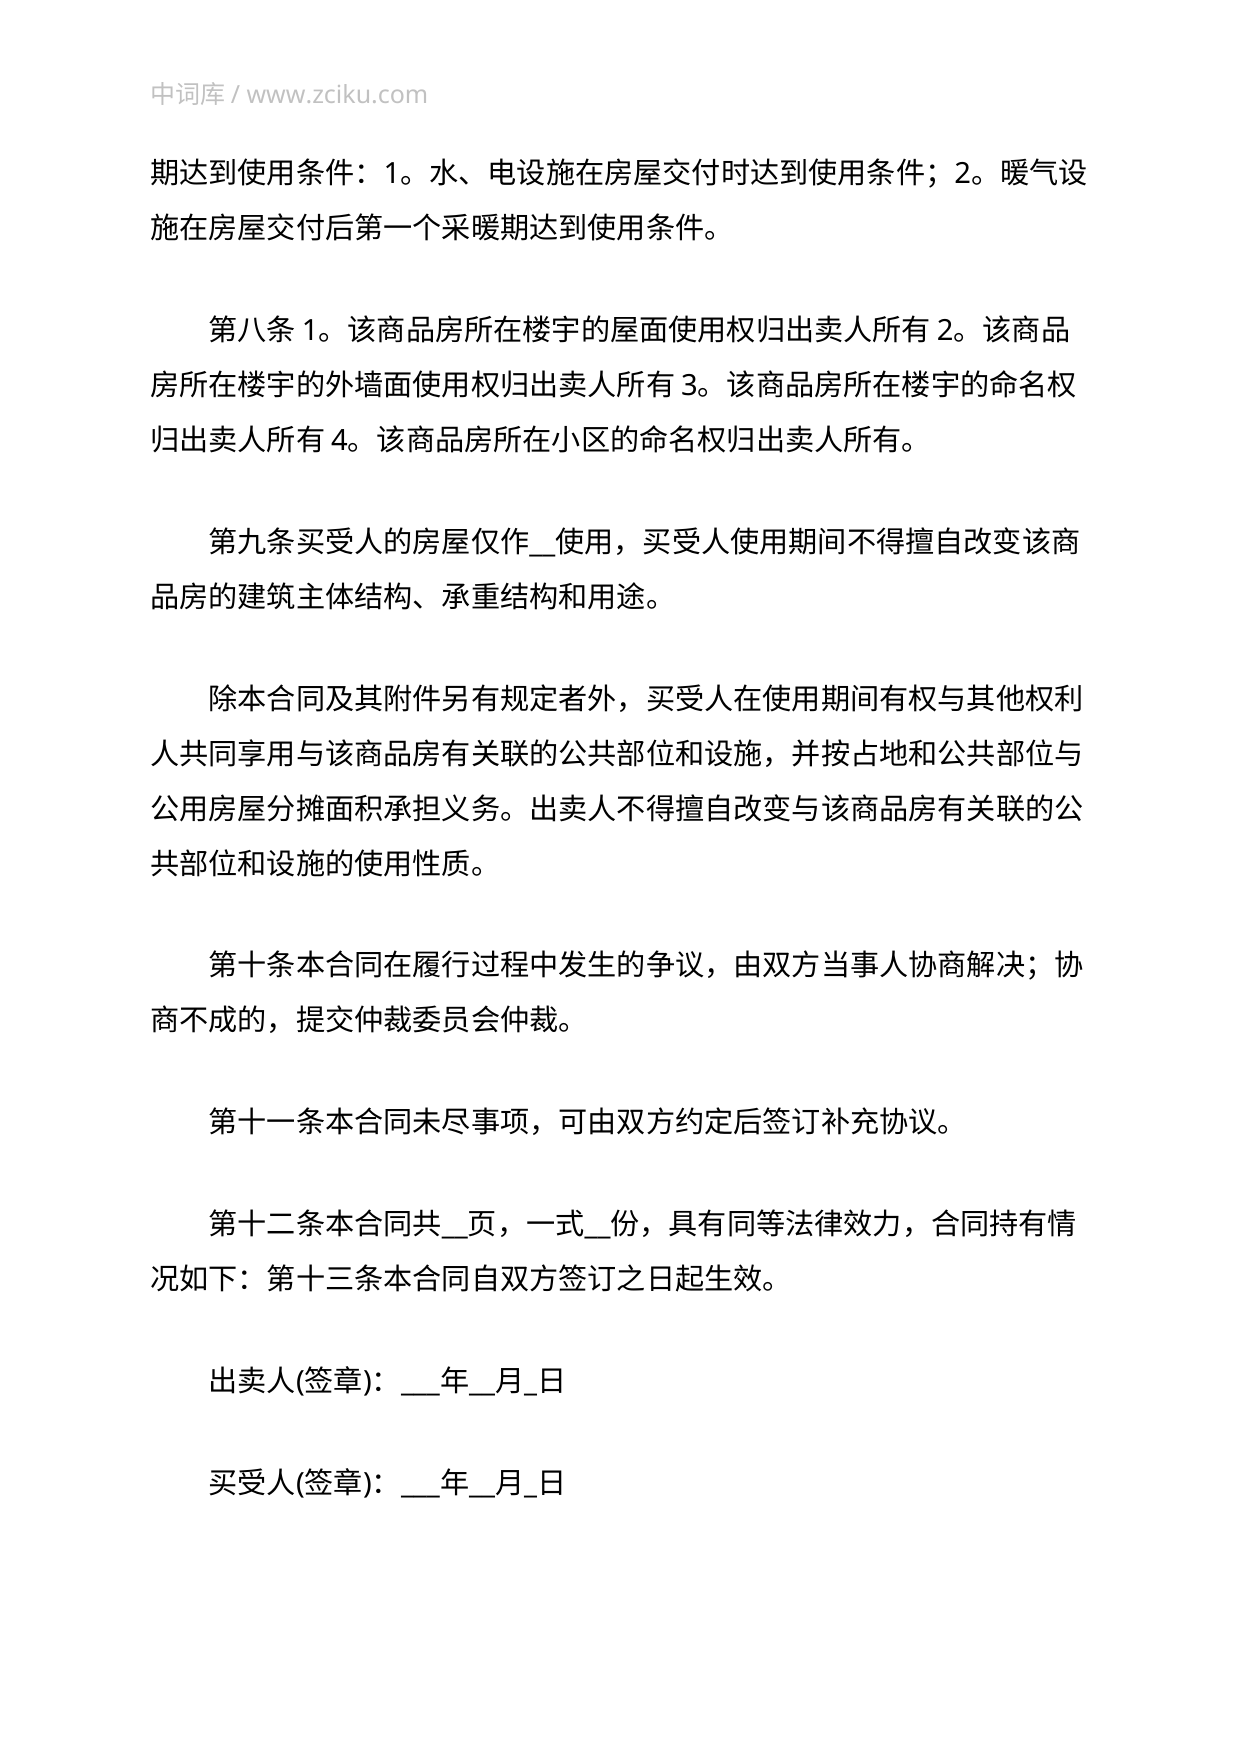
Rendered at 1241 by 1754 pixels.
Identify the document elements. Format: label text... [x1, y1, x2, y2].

text 第十二条本合同共__页，一式__份，具有同等法律效力，合同持有情况如下：第十三条本合同自双方签订之日起生效。 [150, 1200, 1090, 1298]
text 第九条买受人的房屋仅作__使用，买受人使用期间不得擅自改变该商品房的建筑主体结构、承重结构和用途。 [150, 519, 1090, 616]
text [150, 150, 1090, 247]
text 买受人(签章)：___年__月_日 [150, 1459, 1090, 1502]
text 第十一条本合同未尽事项，可由双方约定后签订补充协议。 [150, 1099, 1090, 1141]
text 除本合同及其附件另有规定者外，买受人在使用期间有权与其他权利人共同享用与该商品房有关联的公共部位和设施，并按占地和公共部位与公用房屋分摊面积承担义务。出卖人不得擅自改变与该商品房有关联的公共部位和设施的使用性质。 [150, 676, 1090, 882]
text 第十条本合同在履行过程中发生的争议，由双方当事人协商解决；协商不成的，提交仲裁委员会仲裁。 [150, 942, 1090, 1039]
text 出卖人(签章)：___年__月_日 [150, 1357, 1090, 1399]
text 第八条1。该商品房所在楼宇的屋面使用权归出卖人所有2。该商品房所在楼宇的外墙面使用权归出卖人所有3。该商品房所在楼宇的命名权归出卖人所有4。该商品房所在小区的命名权归出卖人所有。 [150, 307, 1090, 459]
